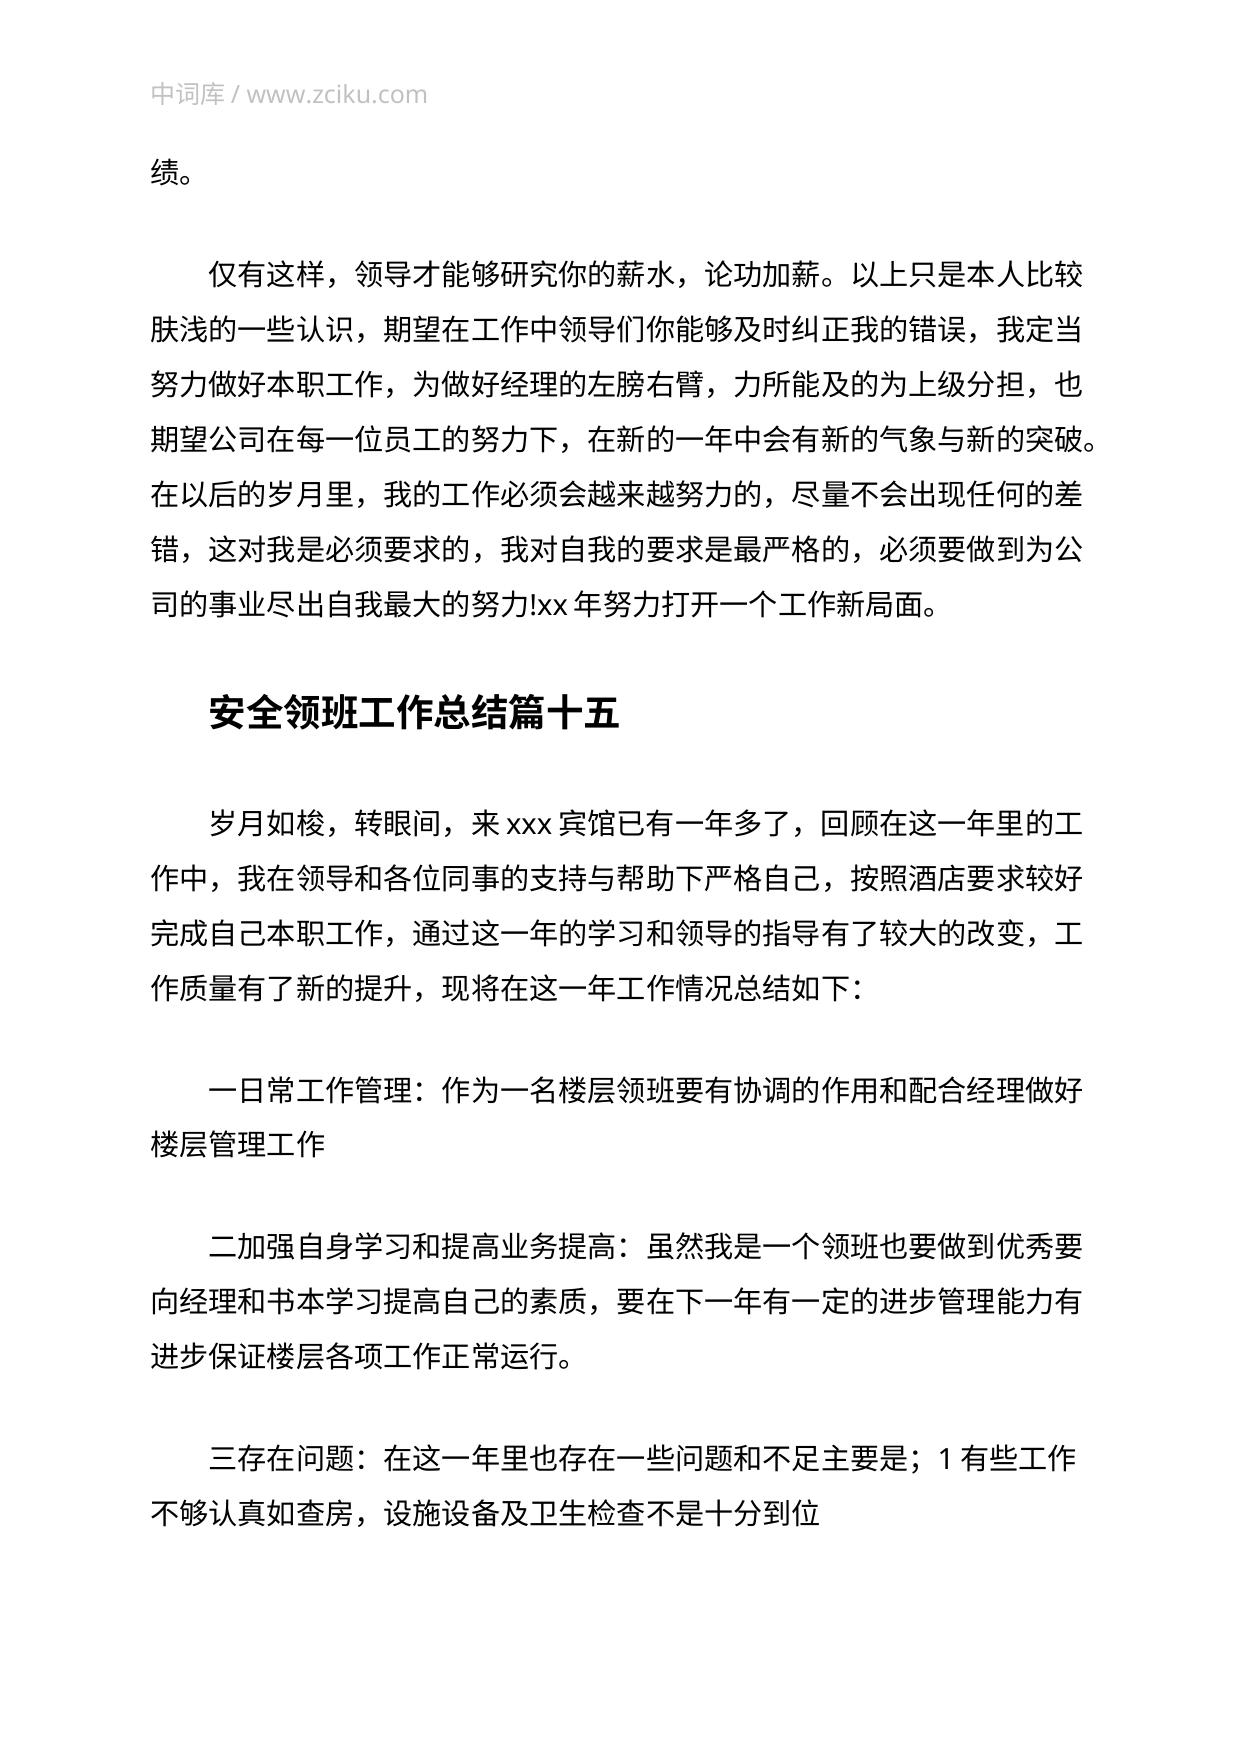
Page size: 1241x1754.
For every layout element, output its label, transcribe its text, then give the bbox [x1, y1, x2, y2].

text 二加强自身学习和提高业务提高：虽然我是一个领班也要做到优秀要向经理和书本学习提高自己的素质，要在下一年有一定的进步管理能力有进步保证楼层各项工作正常运行。 [150, 1224, 1090, 1376]
text 一日常工作管理：作为一名楼层领班要有协调的作用和配合经理做好楼层管理工作 [150, 1067, 1090, 1164]
text 三存在问题：在这一年里也存在一些问题和不足主要是；1有些工作不够认真如查房，设施设备及卫生检查不是十分到位 [150, 1435, 1090, 1533]
text 仅有这样，领导才能够研究你的薪水，论功加薪。以上只是本人比较肤浅的一些认识，期望在工作中领导们你能够及时纠正我的错误，我定当努力做好本职工作，为做好经理的左膀右臂，力所能及的为上级分担，也期望公司在每一位员工的努力下，在新的一年中会有新的气象与新的突破。在以后的岁月里，我的工作必须会越来越努力的，尽量不会出现任何的差错，这对我是必须要求的，我对自我的要求是最严格的，必须要做到为公司的事业尽出自我最大的努力!xx年努力打开一个工作新局面。 [150, 252, 1090, 623]
text 岁月如梭，转眼间，来xxx宾馆已有一年多了，回顾在这一年里的工作中，我在领导和各位同事的支持与帮助下严格自己，按照酒店要求较好完成自己本职工作，通过这一年的学习和领导的指导有了较大的改变，工作质量有了新的提升，现将在这一年工作情况总结如下： [150, 801, 1090, 1008]
text 安全领班工作总结篇十五 [150, 683, 1090, 737]
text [150, 150, 1090, 192]
